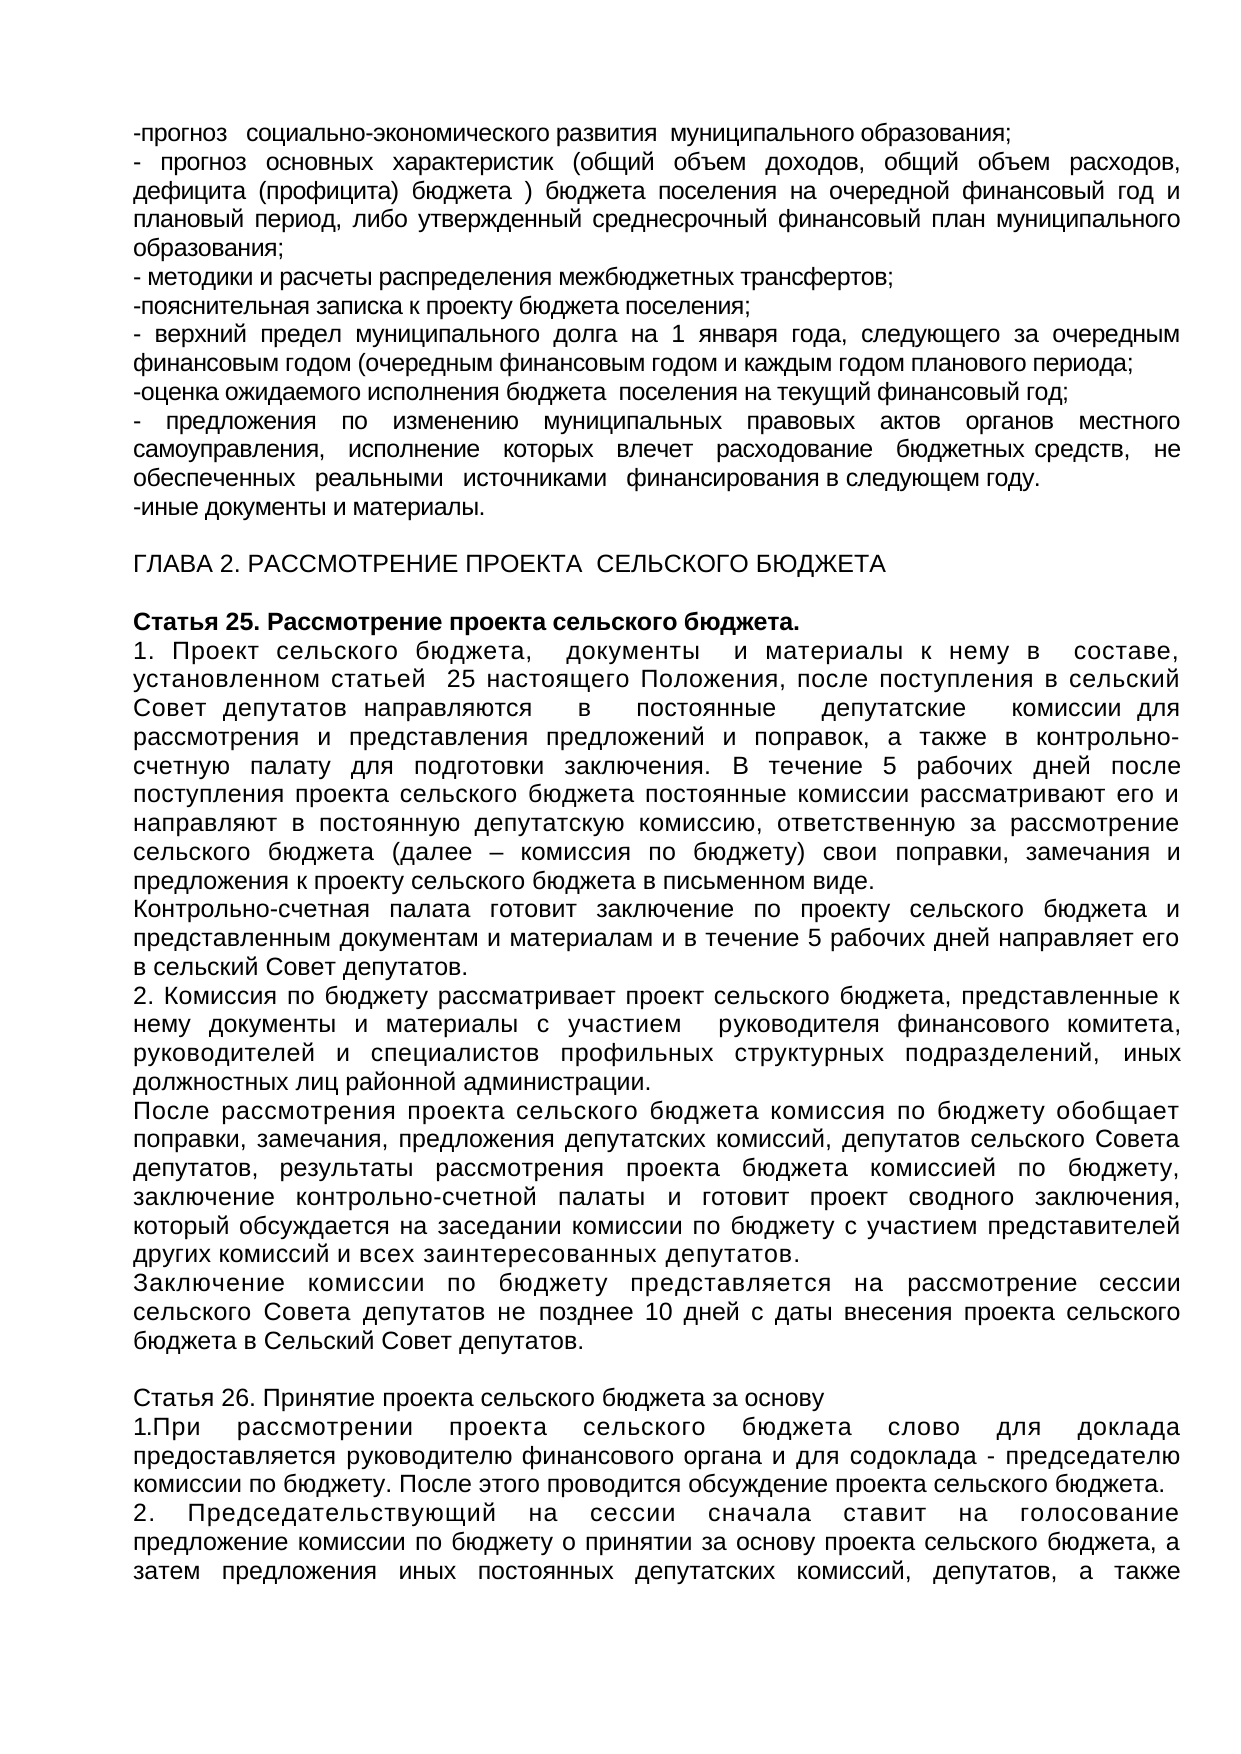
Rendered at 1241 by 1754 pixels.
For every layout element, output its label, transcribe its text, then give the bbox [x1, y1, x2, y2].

text -иные документы и материалы. [133, 492, 1181, 521]
text После рассмотрения проекта сельского бюджета комиссия по бюджету обобщает поправки, замечания, предложения депутатских комиссий, депутатов сельского Совета депутатов, результаты рассмотрения проекта бюджета комиссией по бюджету, заключение контрольно-счетной палаты и готовит проект сводного заключения, который обсуждается на заседании комиссии по бюджету с участием представителей других комиссий и всех заинтересованных депутатов. [133, 1096, 1181, 1268]
text - прогноз основных характеристик (общий объем доходов, общий объем расходов, дефицита (профицита) бюджета ) бюджета поселения на очередной финансовый год и плановый период, либо утвержденный среднесрочный финансовый план муниципального образования; [133, 147, 1181, 262]
text ГЛАВА 2. РАССМОТРЕНИЕ ПРОЕКТА СЕЛЬСКОГО БЮДЖЕТА [133, 549, 1181, 578]
text 2. Комиссия по бюджету рассматривает проект сельского бюджета, представленные к нему документы и материалы с участием руководителя финансового комитета, руководителей и специалистов профильных структурных подразделений, иных должностных лиц районной администрации. [133, 981, 1181, 1096]
text - предложения по изменению муниципальных правовых актов органов местного самоуправления, исполнение которых влечет расходование бюджетных средств, не обеспеченных реальными источниками финансирования в следующем году. [133, 406, 1181, 492]
text - верхний предел муниципального долга на 1 января года, следующего за очередным финансовым годом (очередным финансовым годом и каждым годом планового периода; [133, 319, 1181, 377]
text - методики и расчеты распределения межбюджетных трансфертов; [133, 262, 1181, 291]
text 1. Проект сельского бюджета, документы и материалы к нему в составе, установленном статьей 25 настоящего Положения, после поступления в сельский Совет депутатов направляются в постоянные депутатские комиссии для рассмотрения и представления предложений и поправок, а также в контрольно-счетную палату для подготовки заключения. В течение 5 рабочих дней после поступления проекта сельского бюджета постоянные комиссии рассматривают его и направляют в постоянную депутатскую комиссию, ответственную за рассмотрение сельского бюджета (далее – комиссия по бюджету) свои поправки, замечания и предложения к проекту сельского бюджета в письменном виде. [133, 636, 1181, 894]
text Контрольно-счетная палата готовит заключение по проекту сельского бюджета и представленным документам и материалам и в течение 5 рабочих дней направляет его в сельский Совет депутатов. [133, 894, 1181, 981]
text 1.При рассмотрении проекта сельского бюджета слово для доклада предоставляется руководителю финансового органа и для содоклада - председателю комиссии по бюджету. После этого проводится обсуждение проекта сельского бюджета. [133, 1412, 1181, 1498]
text Статья 25. Рассмотрение проекта сельского бюджета. [133, 607, 1181, 636]
text -прогноз социально-экономического развития муниципального образования; [133, 118, 1181, 147]
text Заключение комиссии по бюджету представляется на рассмотрение сессии сельского Совета депутатов не позднее 10 дней с даты внесения проекта сельского бюджета в Сельский Совет депутатов. [133, 1268, 1181, 1354]
text -оценка ожидаемого исполнения бюджета поселения на текущий финансовый год; [133, 377, 1181, 406]
text Статья 26. Принятие проекта сельского бюджета за основу [133, 1383, 1181, 1412]
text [133, 1498, 1181, 1584]
text -пояснительная записка к проекту бюджета поселения; [133, 291, 1181, 319]
